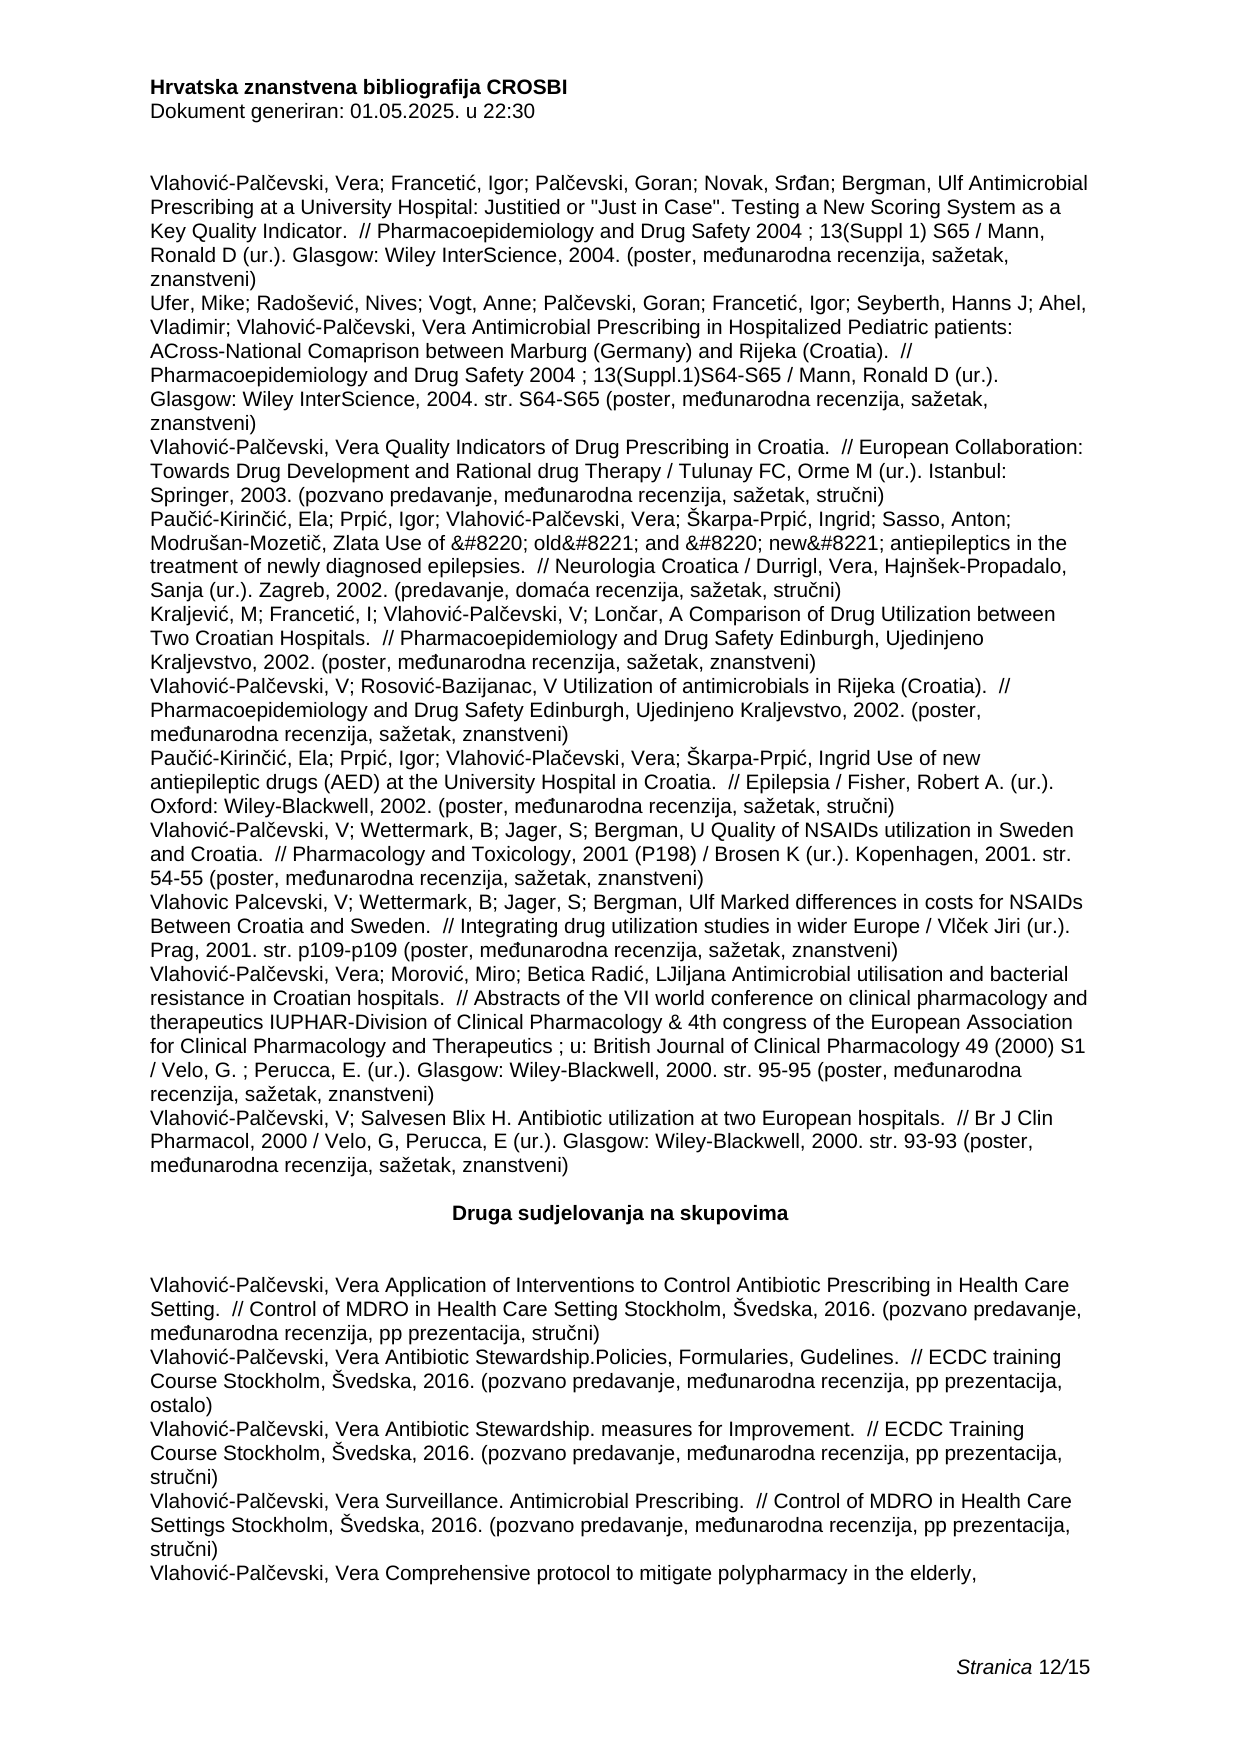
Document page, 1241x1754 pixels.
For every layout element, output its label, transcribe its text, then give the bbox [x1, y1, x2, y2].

text Kraljević, M; Francetić, I; Vlahović-Palčevski, V; Lončar, A [150, 602, 1090, 674]
text Vlahović-Palčevski, Vera [150, 1273, 1090, 1345]
text Paučić-Kirinčić, Ela; Prpić, Igor; Vlahović-Palčevski, Vera; Škarpa-Prpić, Ingrid; Sasso, Anton; Modrušan-Mozetič, Zlata [150, 506, 1090, 602]
text Vlahović-Palčevski, V; Salvesen Blix H. [150, 1105, 1090, 1177]
text Vlahović-Palčevski, Vera [150, 1417, 1090, 1489]
text Vlahović-Palčevski, Vera; Francetić, Igor; Palčevski, Goran; Novak, Srđan; Bergman, Ulf [150, 171, 1090, 291]
text Vlahović-Palčevski, Vera [150, 1489, 1090, 1561]
text Ufer, Mike; Radošević, Nives; Vogt, Anne; Palčevski, Goran; Francetić, Igor; Seyberth, Hanns J; Ahel, Vladimir; Vlahović-Palčevski, Vera [150, 291, 1090, 434]
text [150, 1561, 1090, 1584]
subtitle Druga sudjelovanja na skupovima [150, 1201, 1090, 1225]
text Paučić-Kirinčić, Ela; Prpić, Igor; Vlahović-Plačevski, Vera; Škarpa-Prpić, Ingrid [150, 746, 1090, 818]
text Vlahović-Palčevski, Vera [150, 434, 1090, 506]
text Vlahović-Palčevski, Vera; Morović, Miro; Betica Radić, LJiljana [150, 962, 1090, 1105]
text Vlahović-Palčevski, Vera [150, 1345, 1090, 1417]
text Vlahovic Palcevski, V; Wettermark, B; Jager, S; Bergman, Ulf [150, 890, 1090, 962]
text Vlahović-Palčevski, V; Wettermark, B; Jager, S; Bergman, U [150, 818, 1090, 890]
text Vlahović-Palčevski, V; Rosović-Bazijanac, V [150, 674, 1090, 746]
